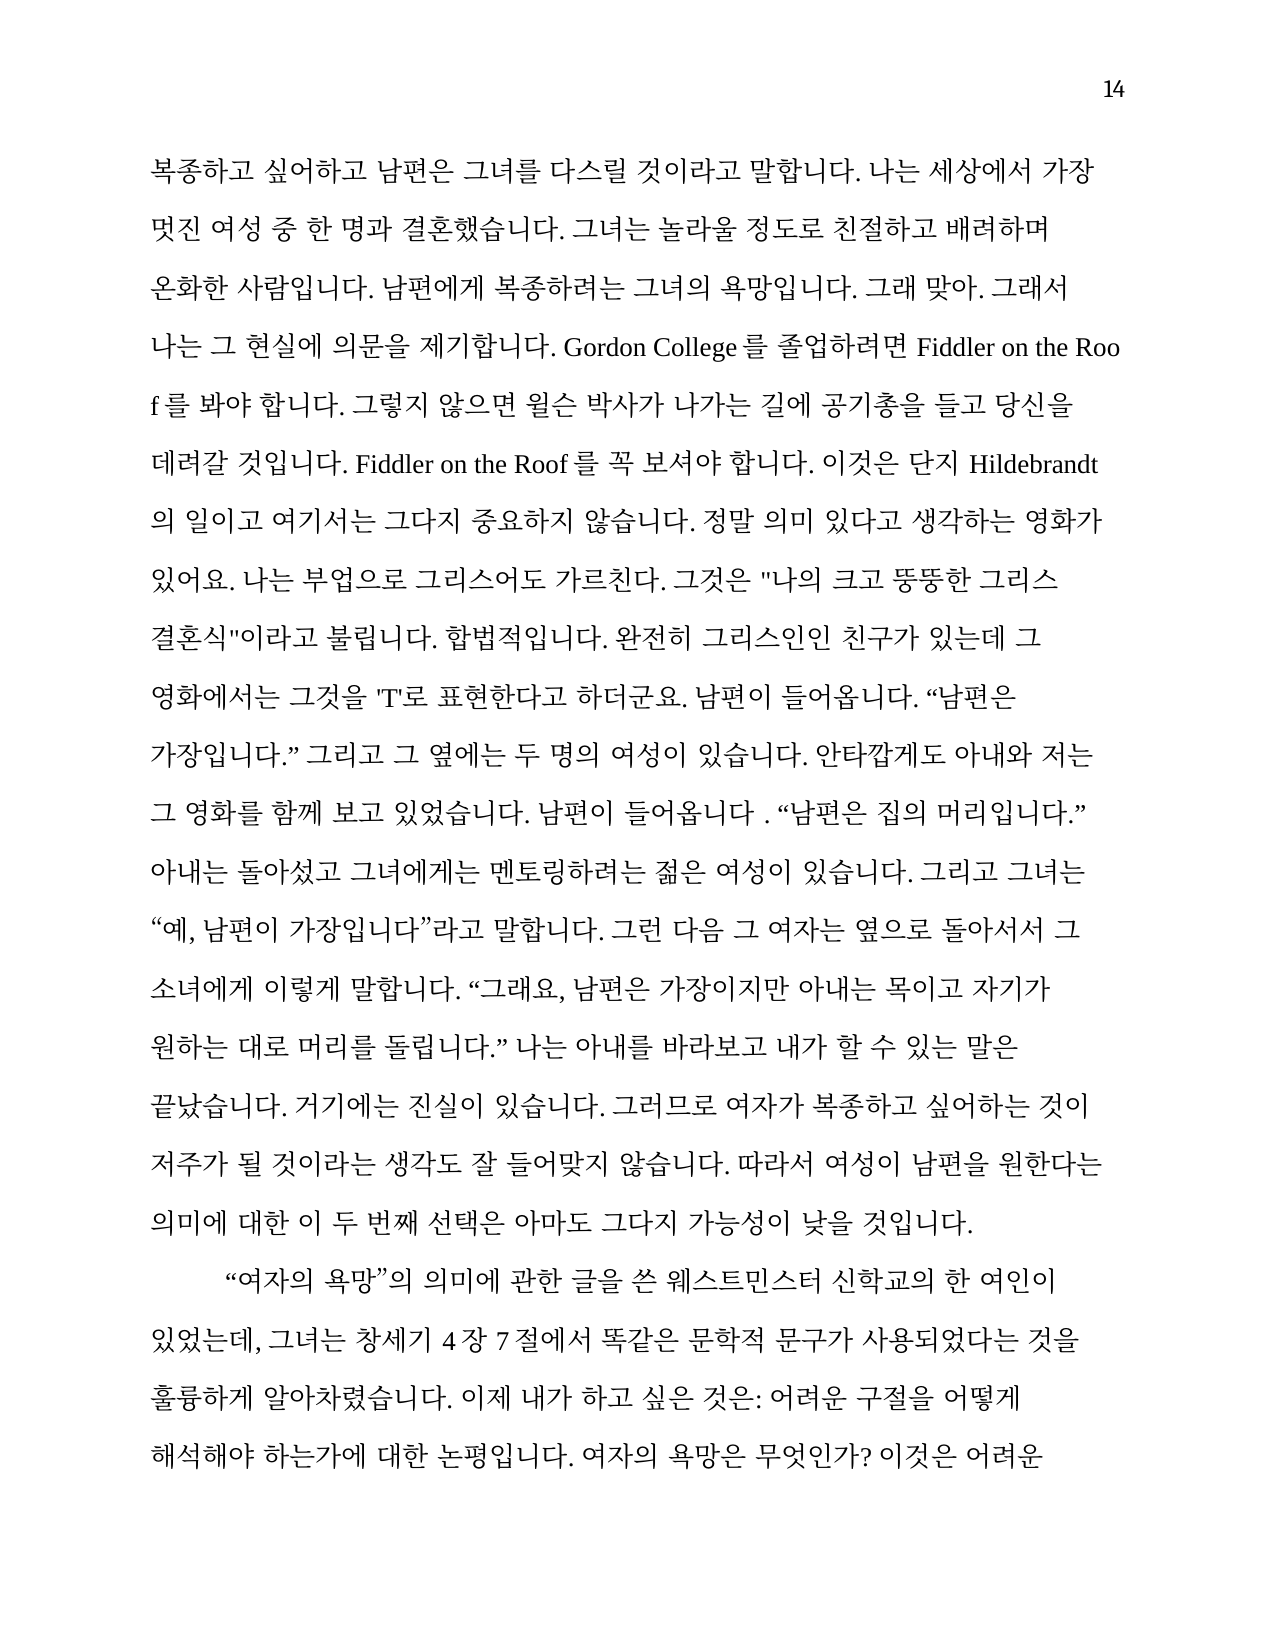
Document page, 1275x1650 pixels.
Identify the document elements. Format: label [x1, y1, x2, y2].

text [150, 150, 1125, 1474]
